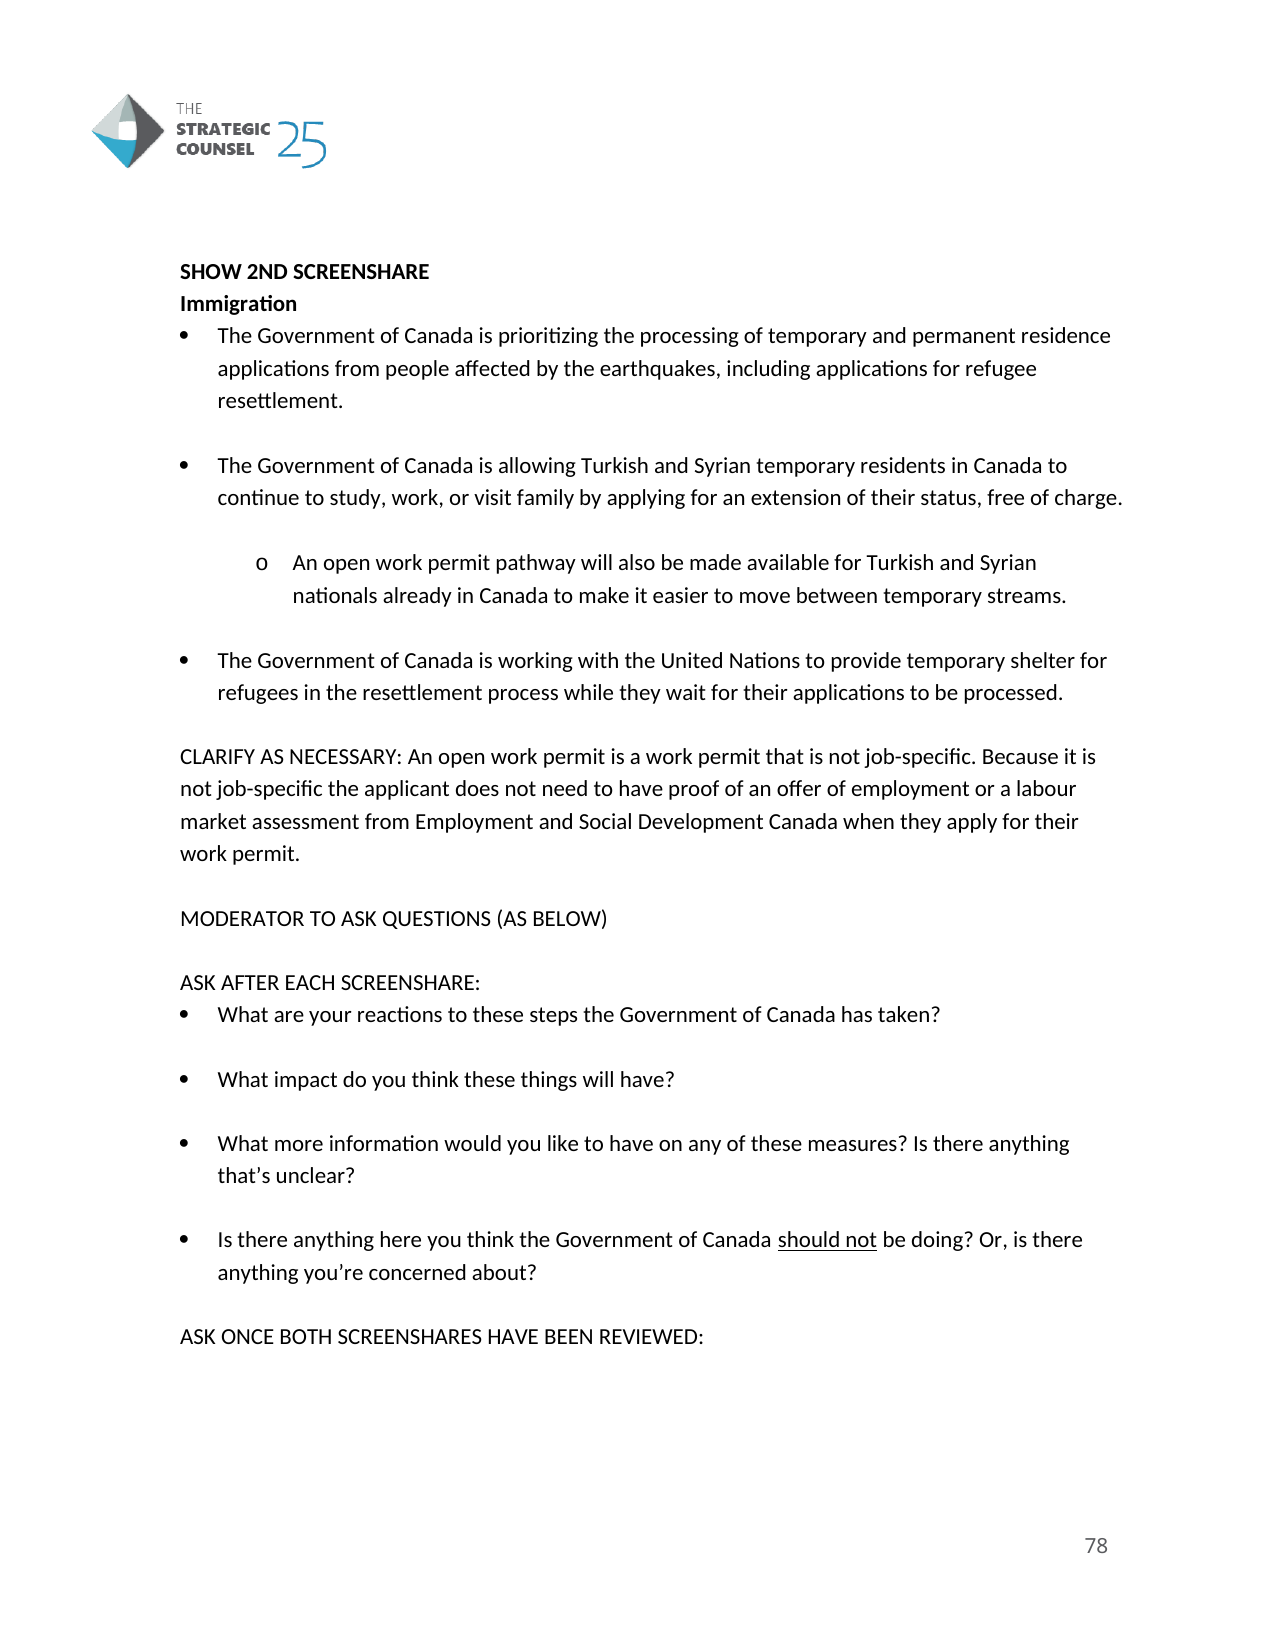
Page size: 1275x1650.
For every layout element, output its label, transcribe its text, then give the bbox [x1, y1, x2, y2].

list What are your reactions to these steps the Government of Canada has taken? [180, 1000, 1125, 1028]
text CLARIFY AS NECESSARY: An open work permit is a work permit that is not job-specific. Because it is not job-specific the applicant does not need to have proof of an offer of employment or a labour market assessment from Employment and Social Development Canada when they apply for their work permit. [180, 742, 1125, 867]
text MODERATOR TO ASK QUESTIONS (AS BELOW) [180, 904, 1125, 932]
list The Government of Canada is prioritizing the processing of temporary and permanent residence applications from people affected by the earthquakes, including applications for refugee resettlement. [180, 322, 1125, 447]
picture [91, 72, 445, 215]
text ASK ONCE BOTH SCREENSHARES HAVE BEEN REVIEWED: [180, 1322, 1125, 1350]
list What more information would you like to have on any of these measures? Is there anything that’s unclear? [180, 1129, 1125, 1189]
list What impact do you think these things will have? [180, 1065, 1125, 1093]
list Is there anything here you think the Government of Canada should not be doing? Or, is there anything you’re concerned about? [180, 1226, 1125, 1286]
list The Government of Canada is working with the United Nations to provide temporary shelter for refugees in the resettlement process while they wait for their applications to be processed. [180, 646, 1125, 706]
text Immigration [180, 289, 1125, 317]
list An open work permit pathway will also be made available for Turkish and Syrian nationals already in Canada to make it easier to move between temporary streams. [255, 548, 1125, 642]
text ASK AFTER EACH SCREENSHARE: [180, 968, 1125, 996]
list The Government of Canada is allowing Turkish and Syrian temporary residents in Canada to continue to study, work, or visit family by applying for an extension of their status, free of charge. [180, 451, 1125, 543]
text SHOW 2ND SCREENSHARE [180, 257, 1125, 285]
